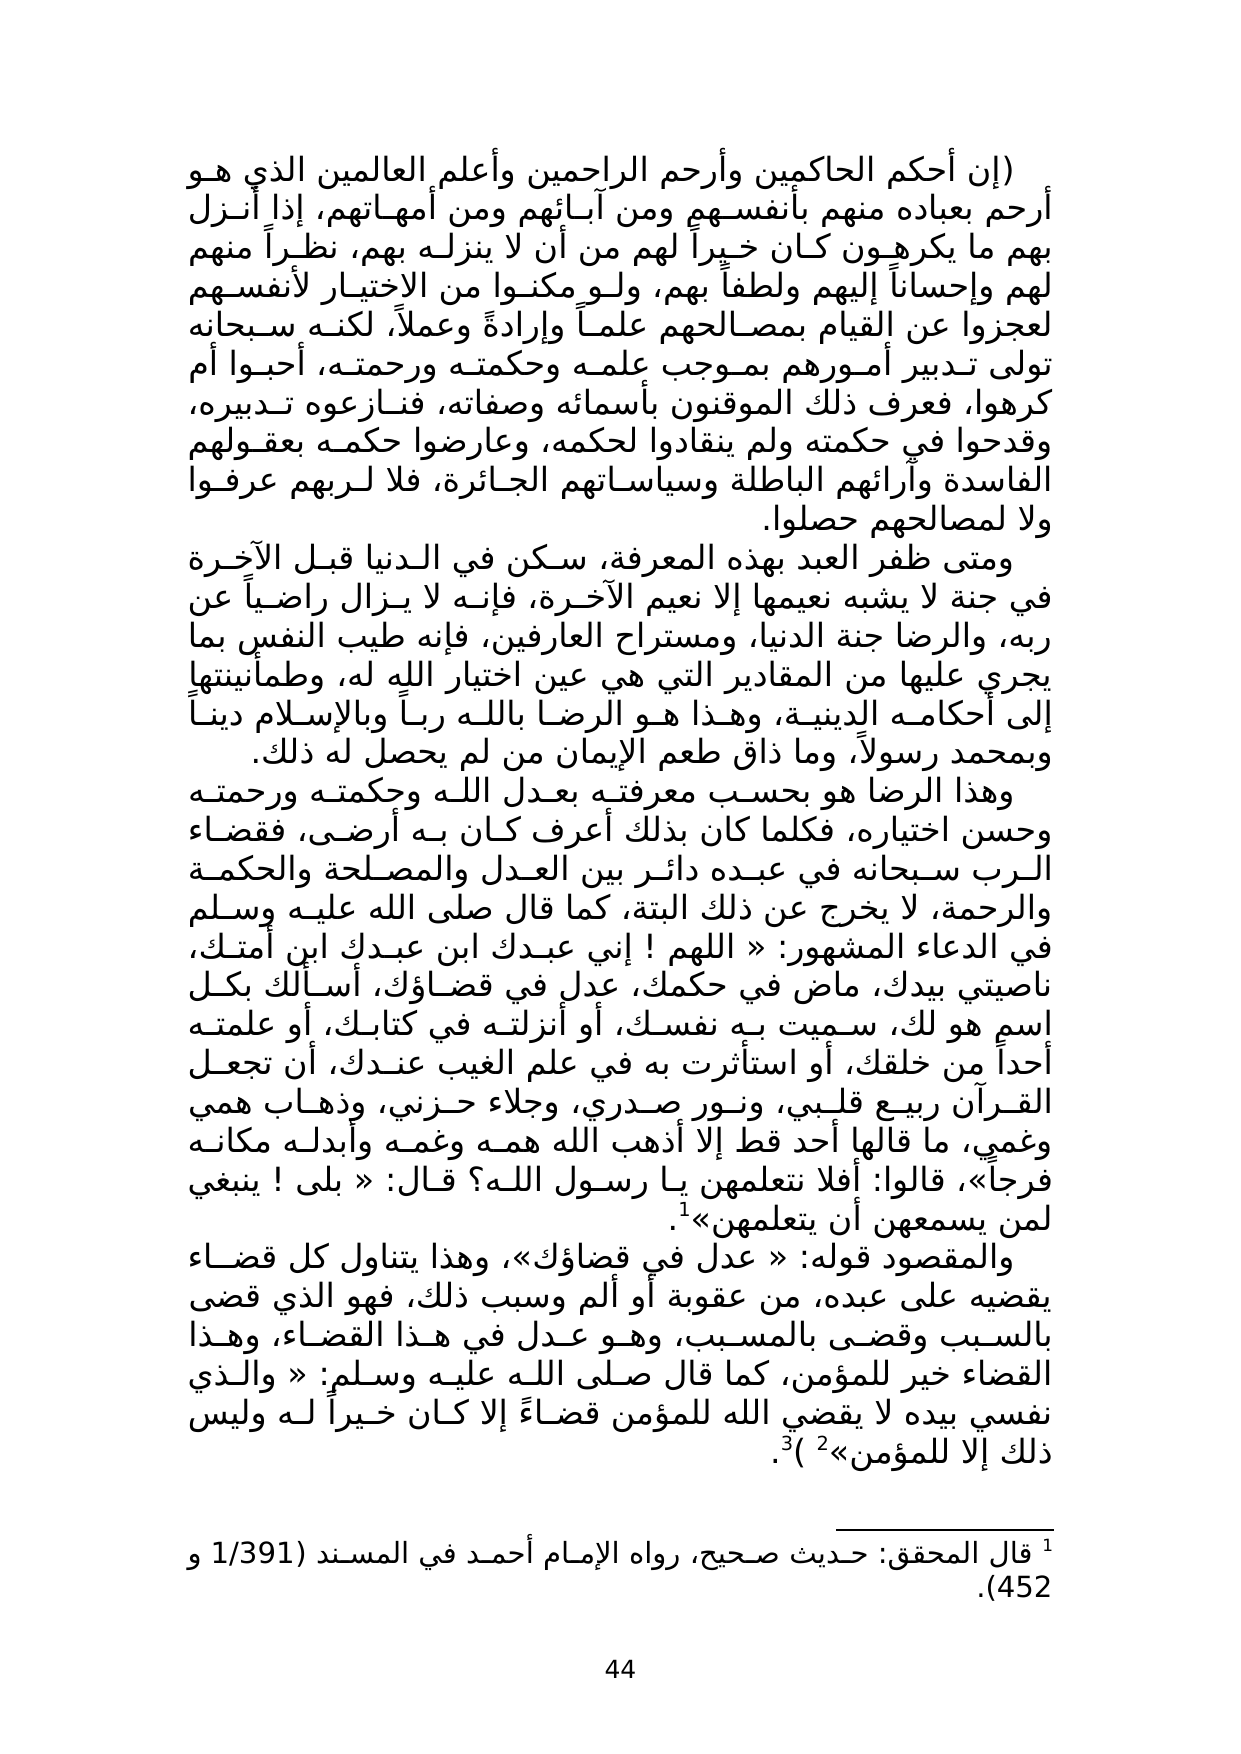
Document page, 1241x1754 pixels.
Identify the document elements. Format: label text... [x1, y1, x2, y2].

text ومتى ظفر العبد بهذه المعرفة، سكن في الدنيا قبل الآخرة في جنة لا يشبه نعيمها إلا نعيم الآخرة، فإنه لا يزال راضياً عن ربه، والرضا جنة الدنيا، ومستراح العارفين، فإنه طيب النفس بما يجري عليها من المقادير التي هي عين اختيار الله له، وطمأنينتها إلى أحكامه الدينية، وهذا هو الرضا بالله رباً وبالإسلام ديناً وبمحمد رسولاً، وما ذاق طعم الإيمان من لم يحصل له ذلك. [187, 538, 1053, 772]
text والمقصود قوله: « عدل في قضاؤك»، وهذا يتناول كل قضاء يقضيه على عبده، من عقوبة أو ألم وسبب ذلك، فهو الذي قضى بالسبب وقضى بالمسبب، وهو عدل في هذا القضاء، وهذا القضاء خير للمؤمن، كما قال صلى الله عليه وسلم: « والذي نفسي بيده لا يقضي الله للمؤمن قضاءً إلا كان خيراً له وليس ذلك إلا للمؤمن» ). [187, 1238, 1053, 1471]
text (إن أحكم الحاكمين وأرحم الراحمين وأعلم العالمين الذي هو أرحم بعباده منهم بأنفسهم ومن آبائهم ومن أمهاتهم، إذا أنزل بهم ما يكرهون كان خيراً لهم من أن لا ينزله بهم، نظراً منهم لهم وإحساناً إليهم ولطفاً بهم، ولو مكنوا من الاختيار لأنفسهم لعجزوا عن القيام بمصالحهم علماً وإرادةً وعملاً، لكنه سبحانه تولى تدبير أمورهم بموجب علمه وحكمته ورحمته، أحبوا أم كرهوا، فعرف ذلك الموقنون بأسمائه وصفاته، فنازعوه تدبيره، وقدحوا في حكمته ولم ينقادوا لحكمه، وعارضوا حكمه بعقولهم الفاسدة وآرائهم الباطلة وسياساتهم الجائرة، فلا لربهم عرفوا ولا لمصالحهم حصلوا. [187, 150, 1053, 538]
text وهذا الرضا هو بحسب معرفته بعدل الله وحكمته ورحمته وحسن اختياره، فكلما كان بذلك أعرف كان به أرضى، فقضاء الرب سبحانه في عبده دائر بين العدل والمصلحة والحكمة والرحمة، لا يخرج عن ذلك البتة، كما قال صلى الله عليه وسلم في الدعاء المشهور: « اللهم ! إني عبدك ابن عبدك ابن أمتك، ناصيتي بيدك، ماض في حكمك، عدل في قضاؤك، أسألك بكل اسم هو لك، سميت به نفسك، أو أنزلته في كتابك، أو علمته أحداً من خلقك، أو استأثرت به في علم الغيب عندك، أن تجعل القرآن ربيع قلبي، ونور صدري، وجلاء حزني، وذهاب همي وغمي، ما قالها أحد قط إلا أذهب الله همه وغمه وأبدله مكانه فرجاً»، قالوا: أفلا نتعلمهن يا رسول الله؟ قال: « بلى ! ينبغي لمن يسمعهن أن يتعلمهن». [187, 772, 1053, 1238]
